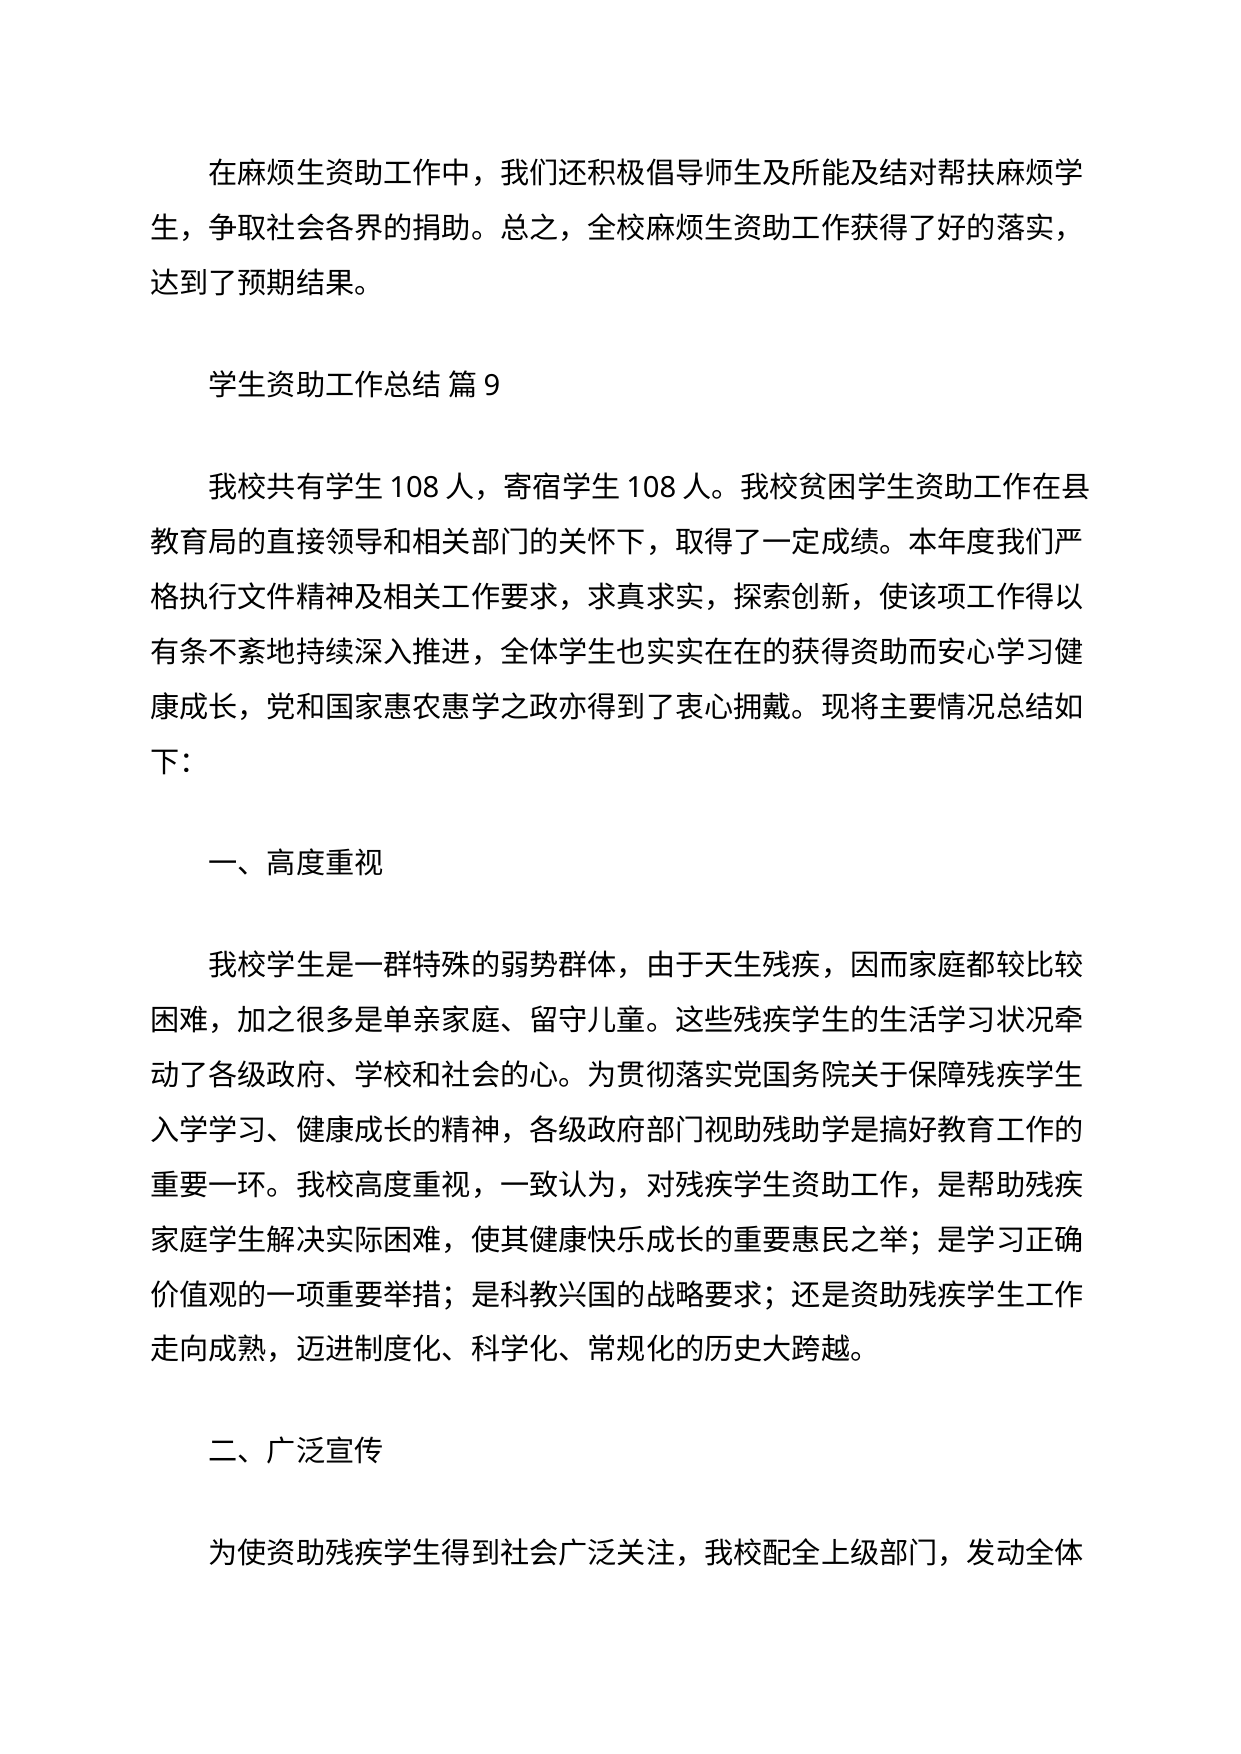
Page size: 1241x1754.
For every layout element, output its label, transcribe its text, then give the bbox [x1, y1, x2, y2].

text 二、广泛宣传 [150, 1428, 1090, 1470]
text 学生资助工作总结 篇9 [150, 362, 1090, 404]
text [150, 1529, 1090, 1572]
text 我校学生是一群特殊的弱势群体，由于天生残疾，因而家庭都较比较困难，加之很多是单亲家庭、留守儿童。这些残疾学生的生活学习状况牵动了各级政府、学校和社会的心。为贯彻落实党国务院关于保障残疾学生入学学习、健康成长的精神，各级政府部门视助残助学是搞好教育工作的重要一环。我校高度重视，一致认为，对残疾学生资助工作，是帮助残疾家庭学生解决实际困难，使其健康快乐成长的重要惠民之举；是学习正确价值观的一项重要举措；是科教兴国的战略要求；还是资助残疾学生工作走向成熟，迈进制度化、科学化、常规化的历史大跨越。 [150, 942, 1090, 1368]
text 我校共有学生108人，寄宿学生108人。我校贫困学生资助工作在县教育局的直接领导和相关部门的关怀下，取得了一定成绩。本年度我们严格执行文件精神及相关工作要求，求真求实，探索创新，使该项工作得以有条不紊地持续深入推进，全体学生也实实在在的获得资助而安心学习健康成长，党和国家惠农惠学之政亦得到了衷心拥戴。现将主要情况总结如下： [150, 463, 1090, 780]
text 在麻烦生资助工作中，我们还积极倡导师生及所能及结对帮扶麻烦学生，争取社会各界的捐助。总之，全校麻烦生资助工作获得了好的落实，达到了预期结果。 [150, 150, 1090, 302]
text 一、高度重视 [150, 840, 1090, 882]
